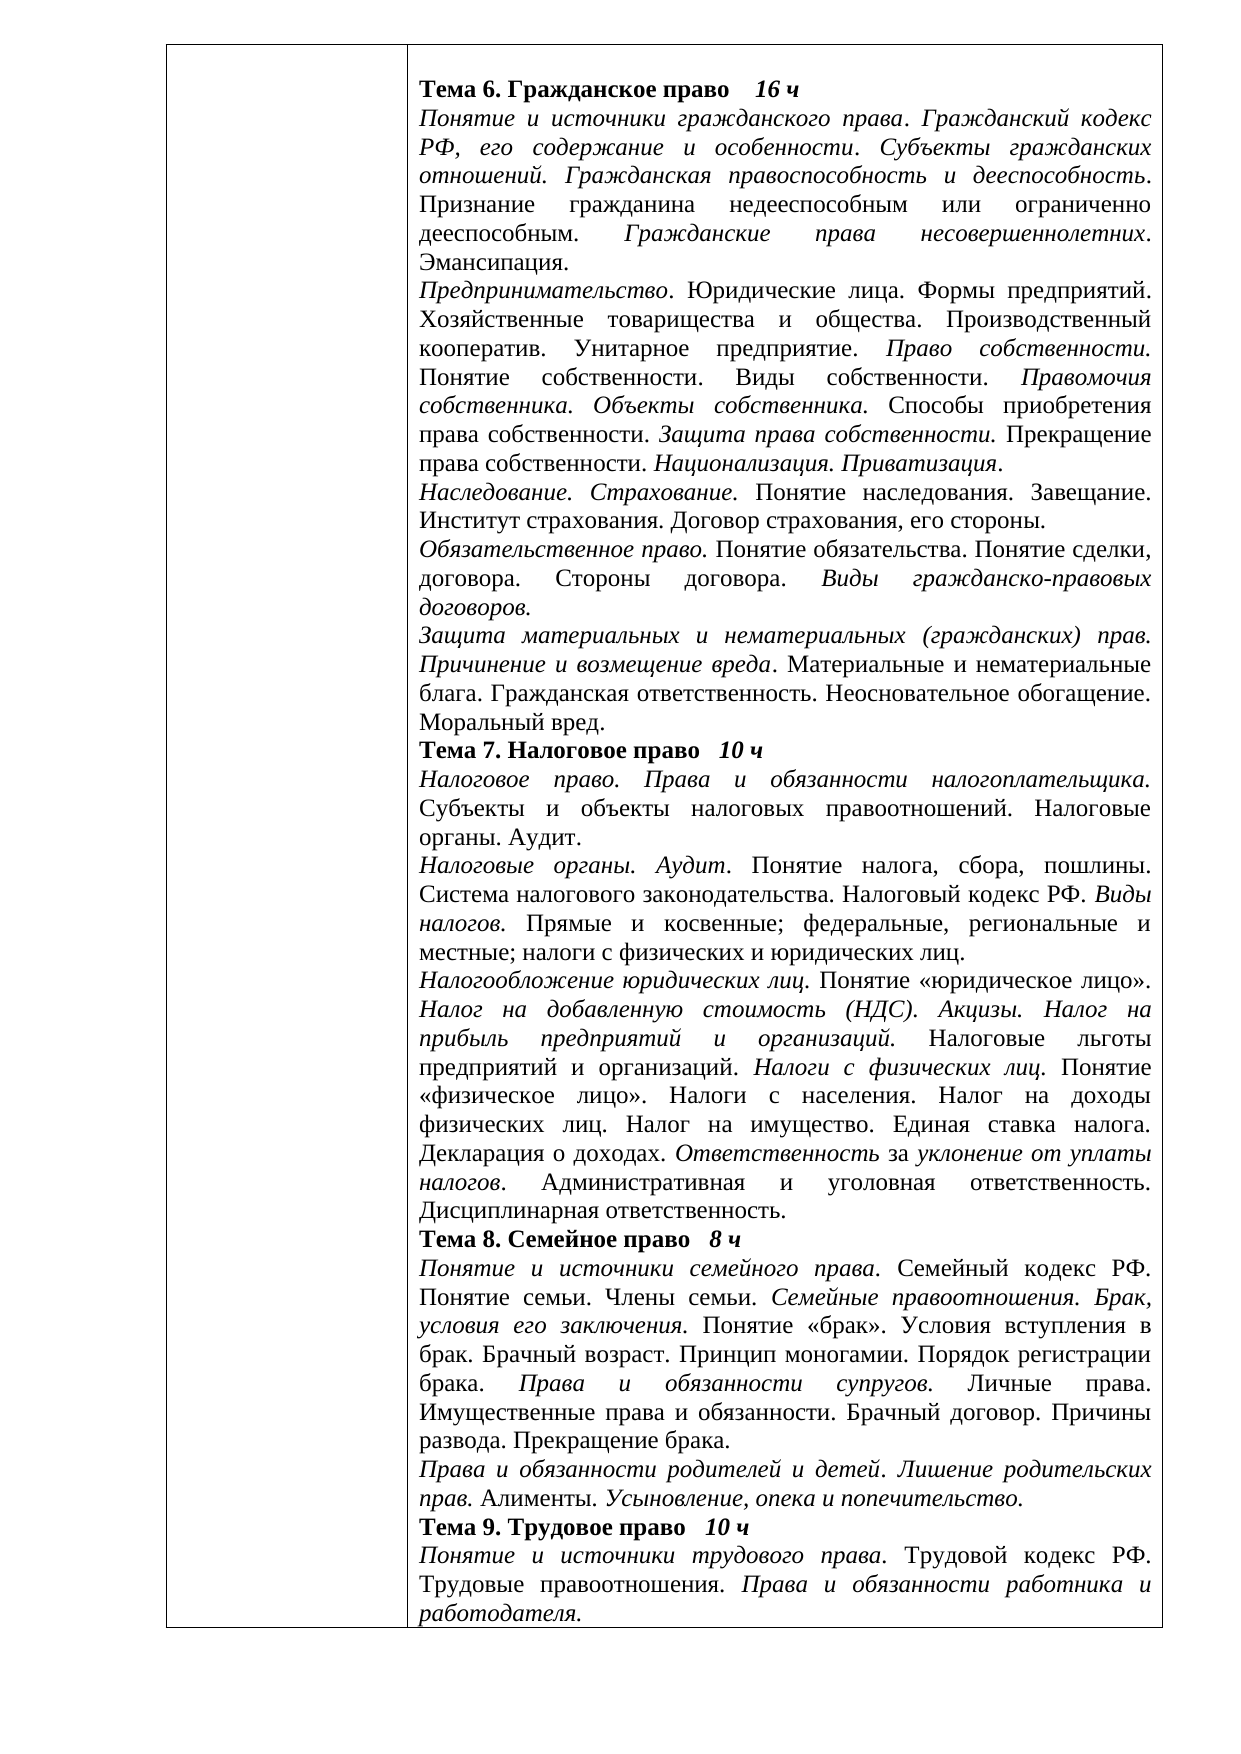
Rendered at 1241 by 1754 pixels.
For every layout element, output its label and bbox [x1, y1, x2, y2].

table_cell [167, 45, 407, 1627]
table_cell [408, 45, 1162, 1627]
